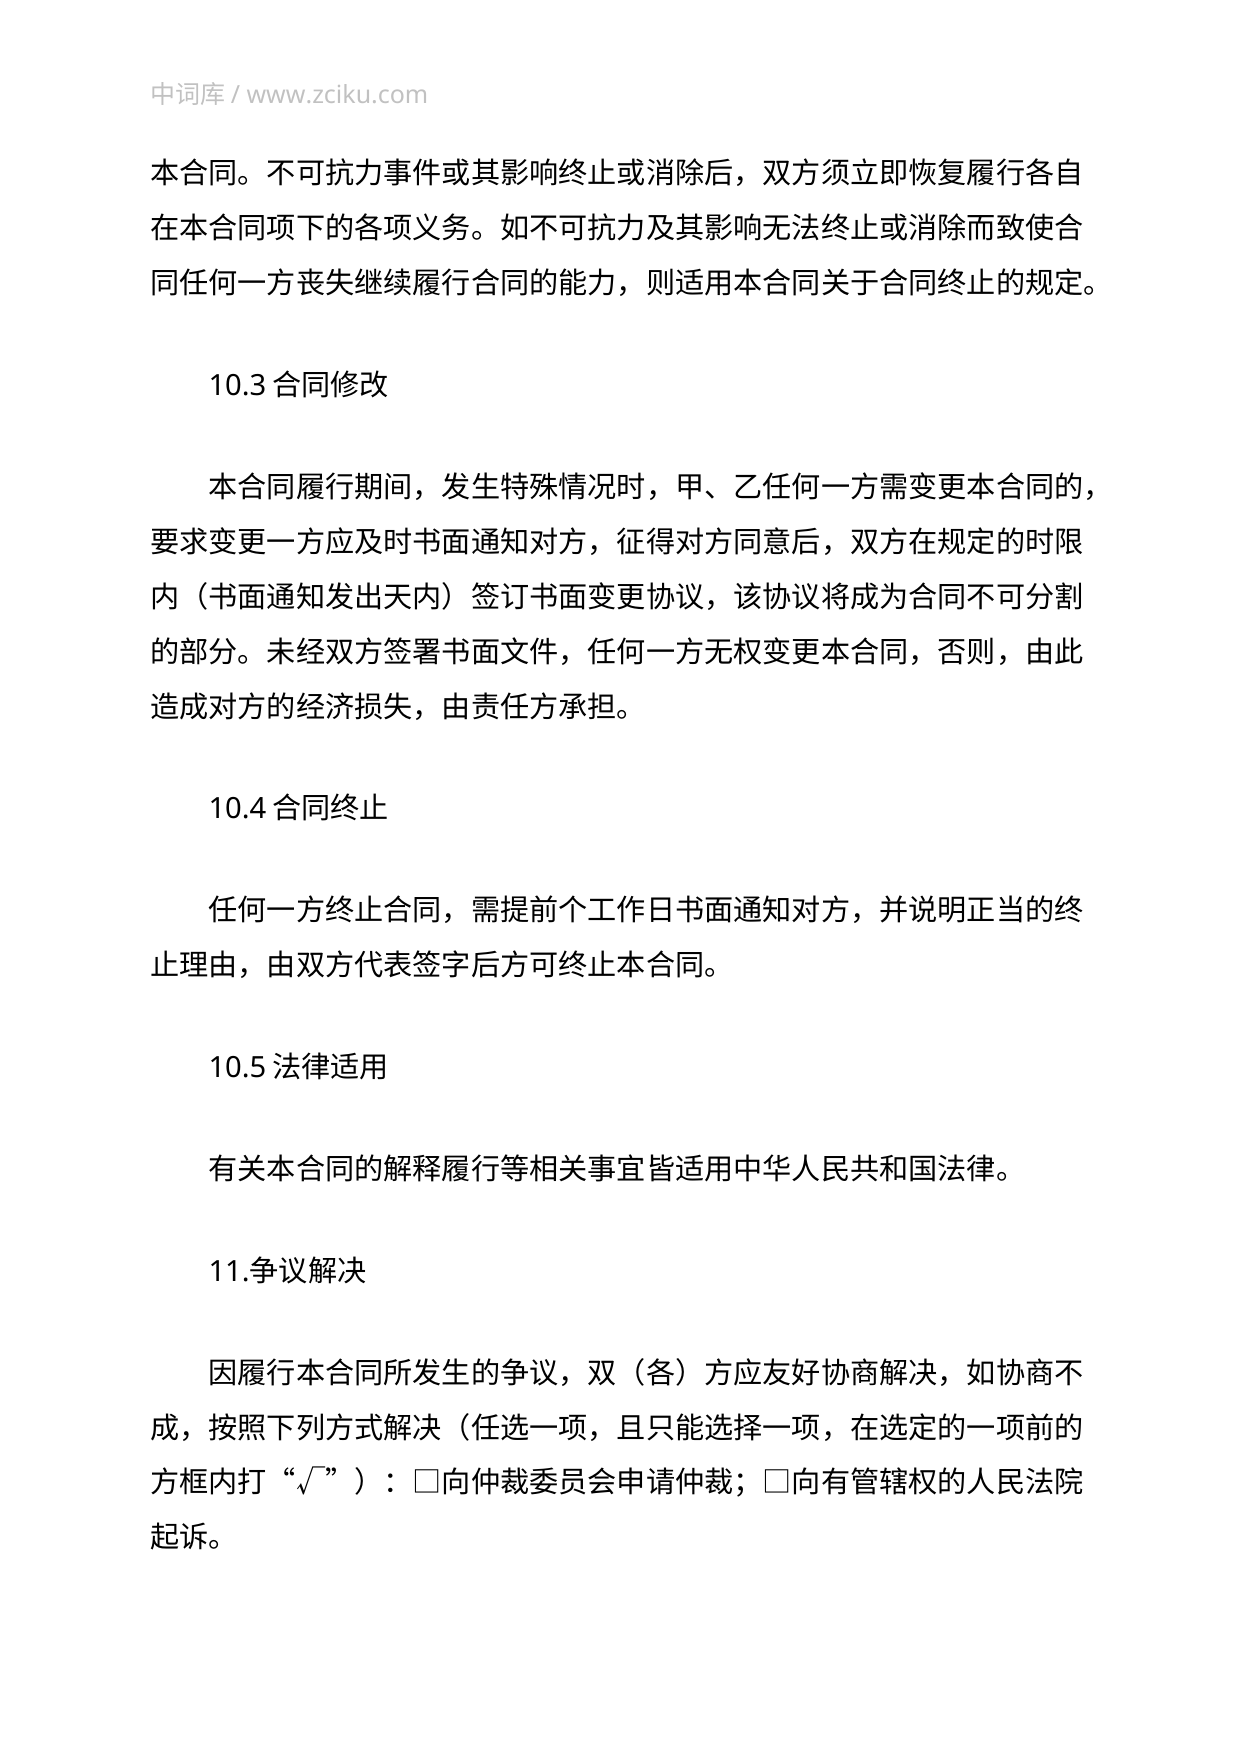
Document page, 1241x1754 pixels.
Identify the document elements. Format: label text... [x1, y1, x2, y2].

text 有关本合同的解释履行等相关事宜皆适用中华人民共和国法律。 [150, 1146, 1090, 1188]
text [150, 150, 1090, 302]
text 因履行本合同所发生的争议，双（各）方应友好协商解决，如协商不成，按照下列方式解决（任选一项，且只能选择一项，在选定的一项前的方框内打“√”）：□向仲裁委员会申请仲裁；□向有管辖权的人民法院起诉。 [150, 1349, 1090, 1556]
text 10.5法律适用 [150, 1043, 1090, 1086]
text 11.争议解决 [150, 1247, 1090, 1290]
text 10.4合同终止 [150, 785, 1090, 827]
text 10.3合同修改 [150, 362, 1090, 404]
text 任何一方终止合同，需提前个工作日书面通知对方，并说明正当的终止理由，由双方代表签字后方可终止本合同。 [150, 887, 1090, 984]
text 本合同履行期间，发生特殊情况时，甲、乙任何一方需变更本合同的，要求变更一方应及时书面通知对方，征得对方同意后，双方在规定的时限内（书面通知发出天内）签订书面变更协议，该协议将成为合同不可分割的部分。未经双方签署书面文件，任何一方无权变更本合同，否则，由此造成对方的经济损失，由责任方承担。 [150, 463, 1090, 725]
